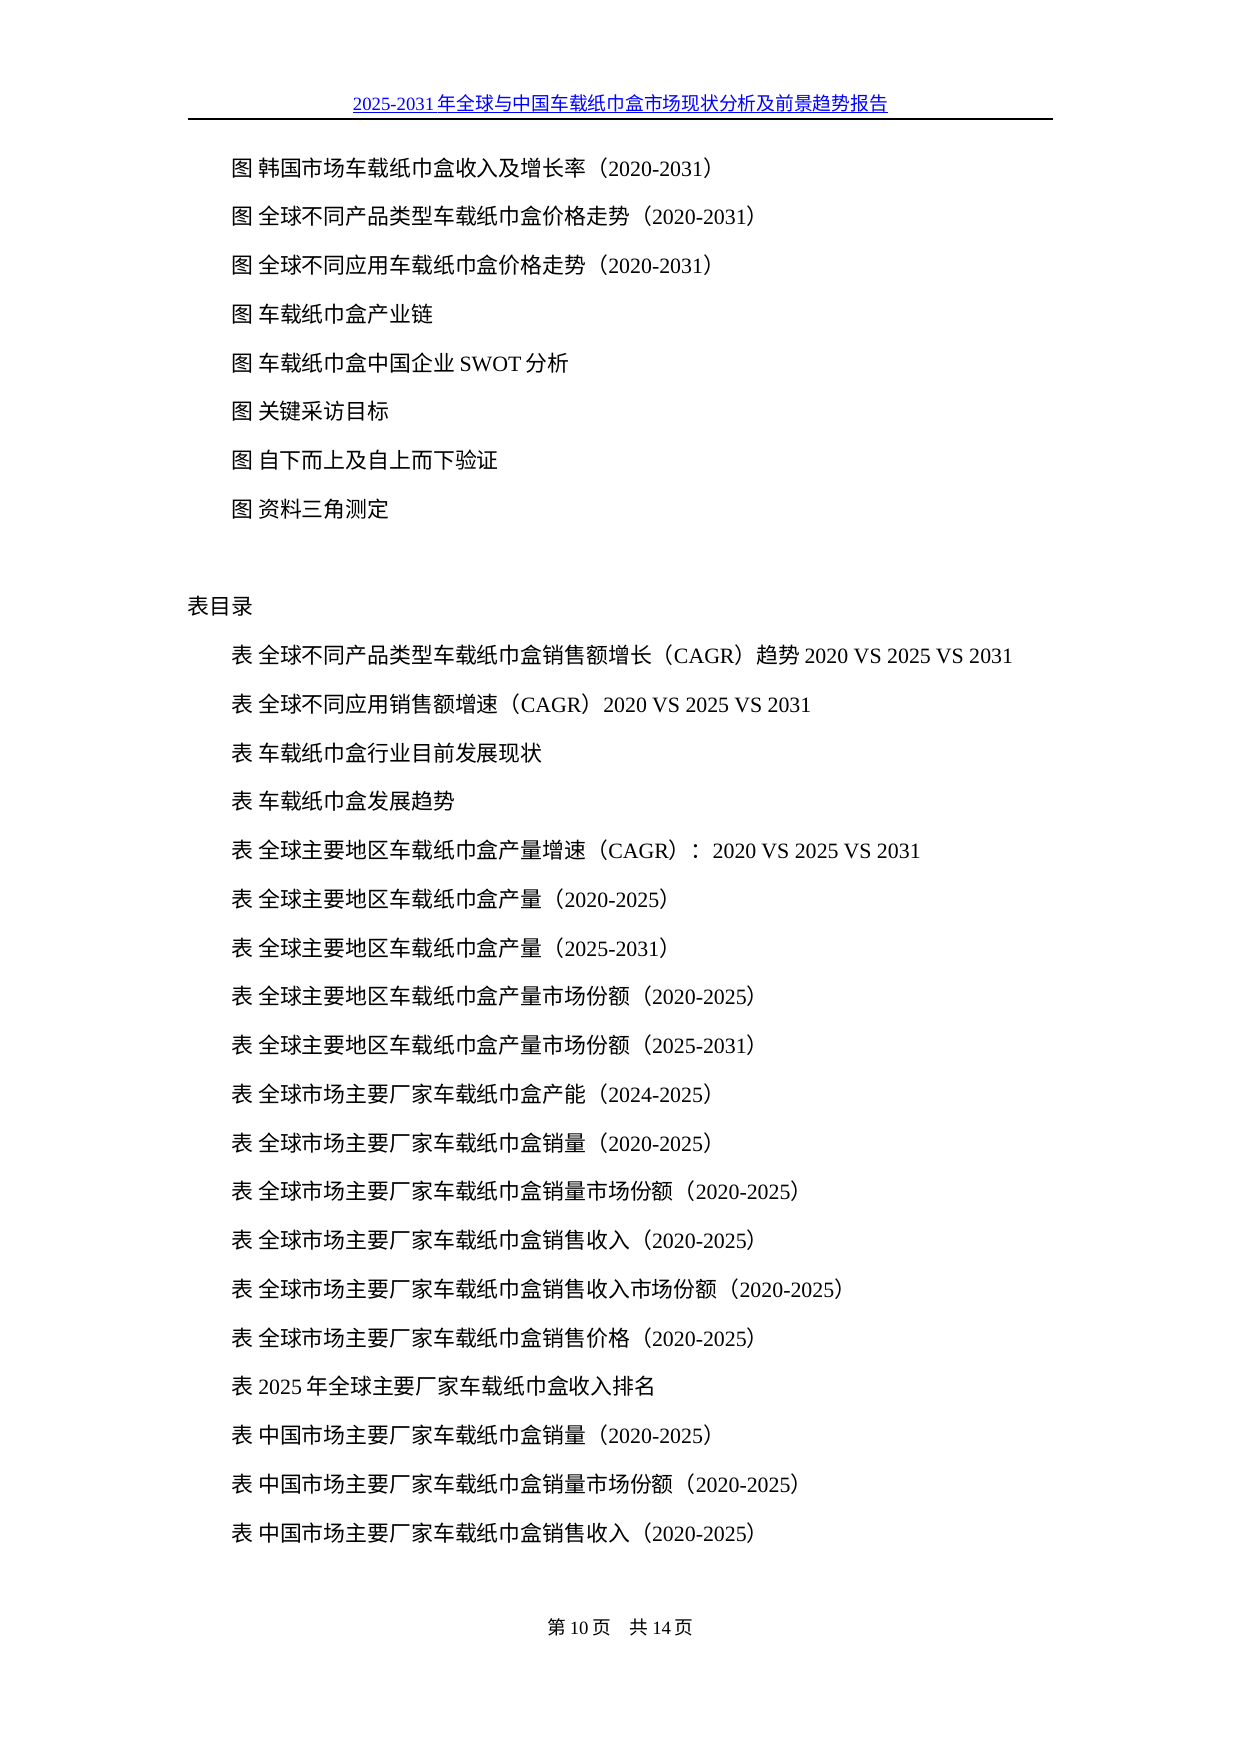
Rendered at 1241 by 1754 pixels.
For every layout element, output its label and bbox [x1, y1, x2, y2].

text [187, 150, 1053, 1548]
